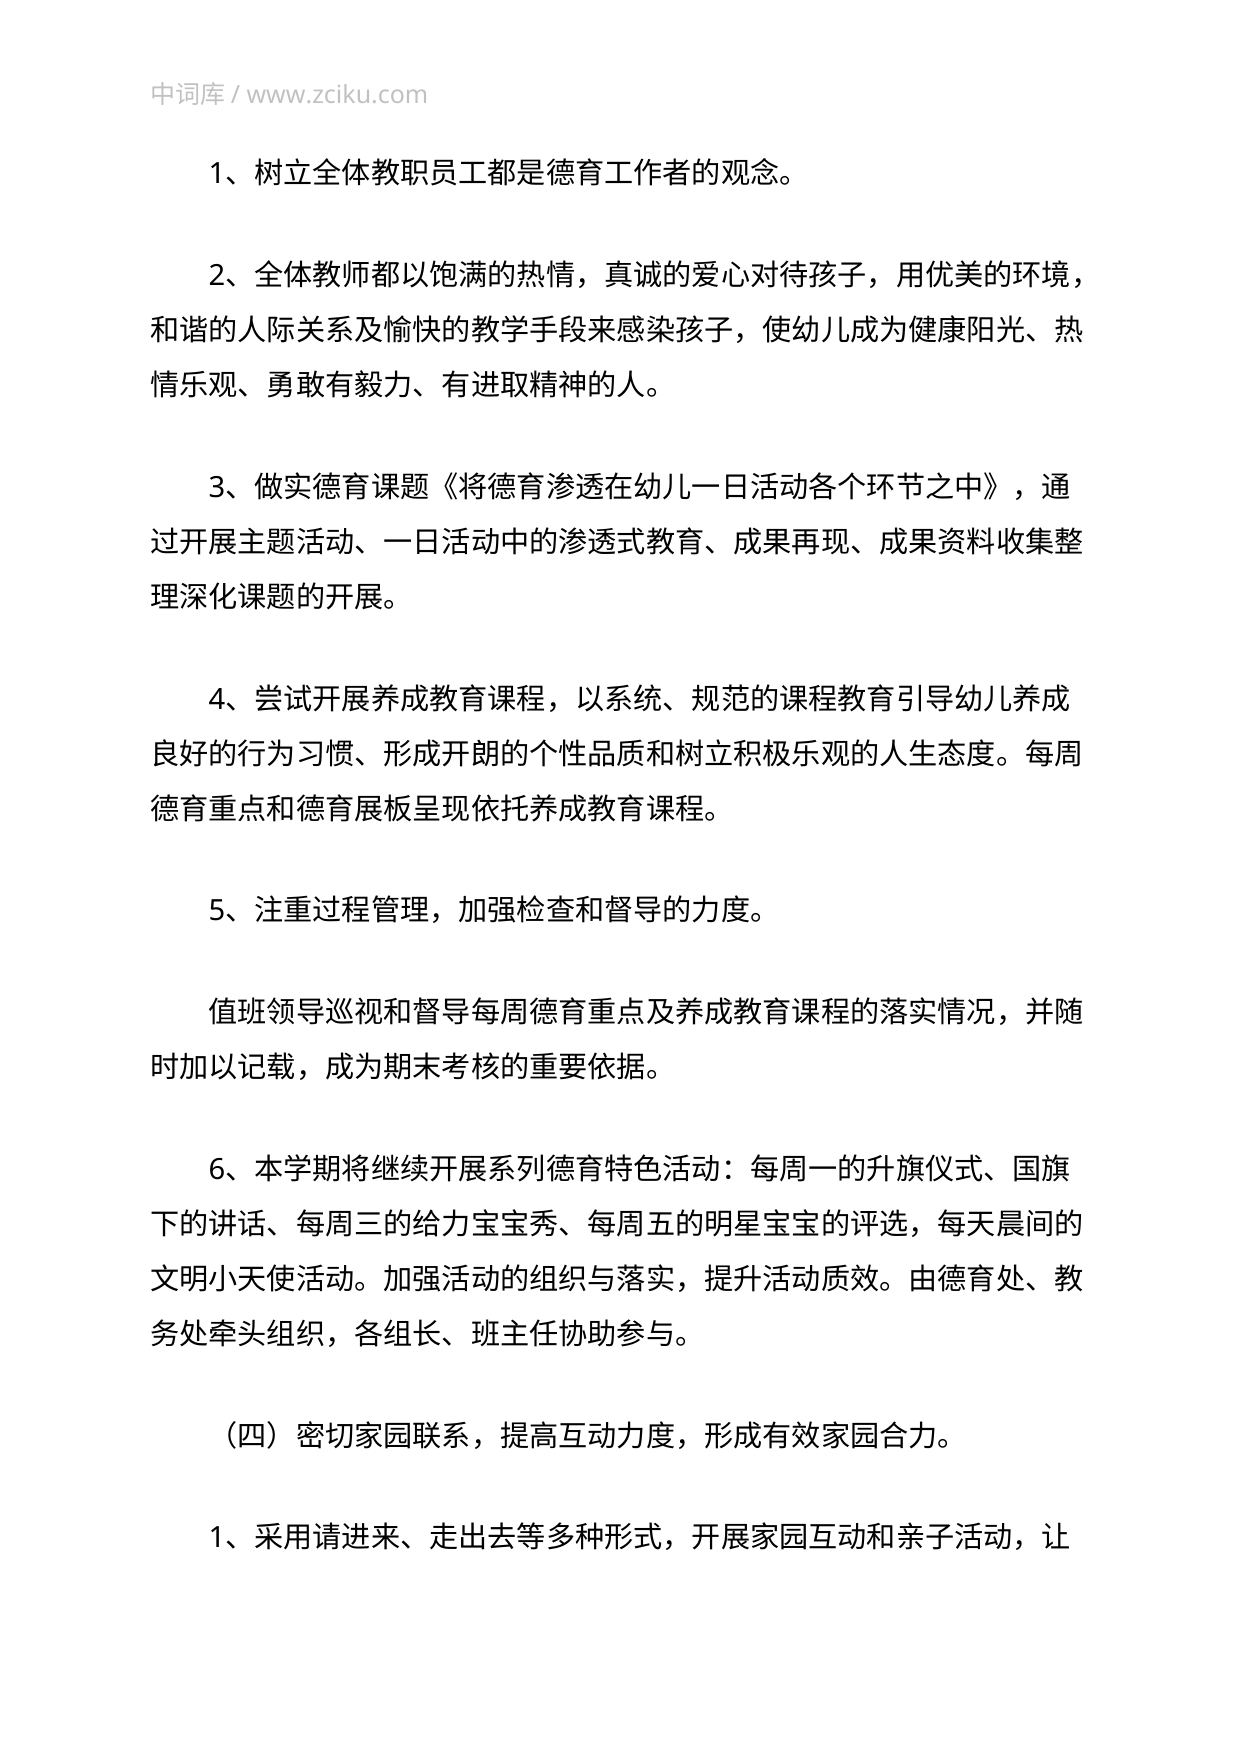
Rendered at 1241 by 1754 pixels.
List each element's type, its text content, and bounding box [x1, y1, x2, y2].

text （四）密切家园联系，提高互动力度，形成有效家园合力。 [150, 1412, 1090, 1454]
text 1、树立全体教职员工都是德育工作者的观念。 [150, 150, 1090, 192]
text 值班领导巡视和督导每周德育重点及养成教育课程的落实情况，并随时加以记载，成为期末考核的重要依据。 [150, 989, 1090, 1086]
text 4、尝试开展养成教育课程，以系统、规范的课程教育引导幼儿养成良好的行为习惯、形成开朗的个性品质和树立积极乐观的人生态度。每周德育重点和德育展板呈现依托养成教育课程。 [150, 675, 1090, 827]
text 6、本学期将继续开展系列德育特色活动：每周一的升旗仪式、国旗下的讲话、每周三的给力宝宝秀、每周五的明星宝宝的评选，每天晨间的文明小天使活动。加强活动的组织与落实，提升活动质效。由德育处、教务处牵头组织，各组长、班主任协助参与。 [150, 1146, 1090, 1353]
text 5、注重过程管理，加强检查和督导的力度。 [150, 887, 1090, 929]
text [150, 1514, 1090, 1556]
text 2、全体教师都以饱满的热情，真诚的爱心对待孩子，用优美的环境，和谐的人际关系及愉快的教学手段来感染孩子，使幼儿成为健康阳光、热情乐观、勇敢有毅力、有进取精神的人。 [150, 252, 1090, 404]
text 3、做实德育课题《将德育渗透在幼儿一日活动各个环节之中》，通过开展主题活动、一日活动中的渗透式教育、成果再现、成果资料收集整理深化课题的开展。 [150, 464, 1090, 616]
